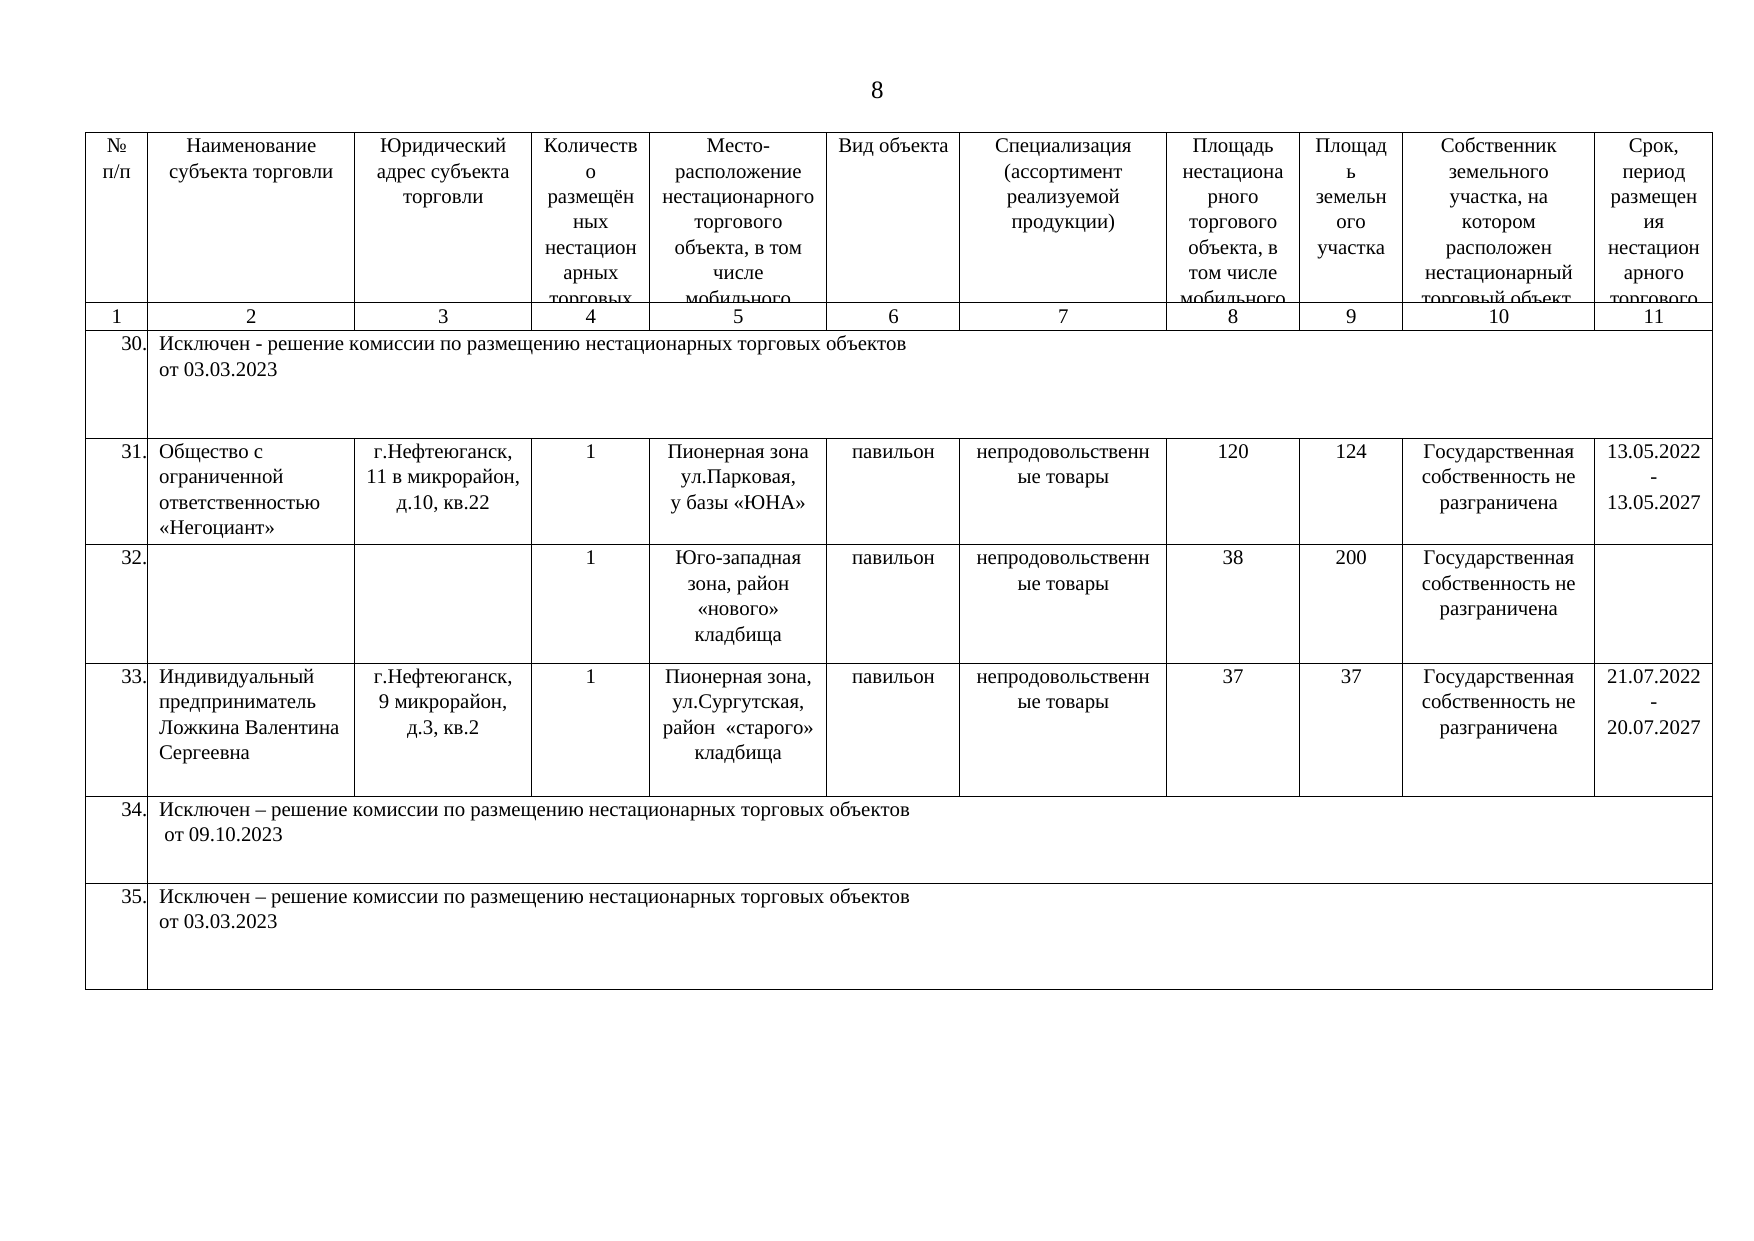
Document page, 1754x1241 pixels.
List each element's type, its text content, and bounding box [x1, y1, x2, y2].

table_header Вид объекта [827, 133, 959, 302]
table_cell 120 [1167, 439, 1299, 544]
table_header Место-расположение нестационарного торгового объекта, в том числе мобильного [650, 133, 826, 302]
table_cell Исключен - решение комиссии по размещению нестационарных торговых объектов от 03.03.2023 [148, 331, 1712, 438]
table_cell 200 [1300, 545, 1402, 663]
table_cell Юго-западная зона, район «нового» кладбища [650, 545, 826, 663]
table_cell 21.07.2022- 20.07.2027 [1595, 664, 1712, 796]
table_header Срок, период размещения нестационарного торгового объекта, в том числе мобильного [1595, 133, 1712, 302]
table_cell Общество с ограниченной ответственностью «Негоциант» [148, 439, 354, 544]
table_cell [86, 331, 147, 438]
table_cell Государственная собственность не разграничена [1403, 664, 1594, 796]
table_cell 38 [1167, 545, 1299, 663]
table_cell [1595, 545, 1712, 663]
table_cell 6 [827, 303, 959, 330]
table_cell 5 [650, 303, 826, 330]
table_cell непродовольственные товары [960, 545, 1166, 663]
table_cell [86, 439, 147, 544]
table_cell 1 [532, 545, 649, 663]
table_header Количество размещённых нестационарных торговых объектов, в том числе мобильных [532, 133, 649, 302]
table_header № п/п [86, 133, 147, 302]
table_cell Пионерная зона ул.Парковая, у базы «ЮНА» [650, 439, 826, 544]
table_cell павильон [827, 439, 959, 544]
table_cell 9 [1300, 303, 1402, 330]
table_header Площадь нестационарного торгового объекта, в том числе мобильного [1167, 133, 1299, 302]
table_cell 11 [1595, 303, 1712, 330]
table_cell Пионерная зона, ул.Сургутская, район «старого» кладбища [650, 664, 826, 796]
table_cell Исключен – решение комиссии по размещению нестационарных торговых объектов от 09.10.2023 [148, 797, 1712, 883]
table_cell [86, 884, 147, 989]
table_cell 8 [1167, 303, 1299, 330]
table_cell [86, 797, 147, 883]
table_header Специализация (ассортимент реализуемой продукции) [960, 133, 1166, 302]
table_cell [86, 545, 147, 663]
table_cell 10 [1403, 303, 1594, 330]
table_cell [86, 664, 147, 796]
table_header Собственник земельного участка, на котором расположен нестационарный торговый объект, в том числе мобильный [1403, 133, 1594, 302]
table_cell г.Нефтеюганск, 9 микрорайон, д.3, кв.2 [355, 664, 531, 796]
table_header Площадь земельного участка [1300, 133, 1402, 302]
table_cell 7 [960, 303, 1166, 330]
table_cell 1 [532, 439, 649, 544]
table_cell непродовольственные товары [960, 664, 1166, 796]
table_cell 1 [532, 664, 649, 796]
table_cell [355, 545, 531, 663]
table_cell г.Нефтеюганск, 11 в микрорайон, д.10, кв.22 [355, 439, 531, 544]
table_header Наименование субъекта торговли [148, 133, 354, 302]
table_cell 37 [1167, 664, 1299, 796]
table_cell непродовольственные товары [960, 439, 1166, 544]
table_cell 37 [1300, 664, 1402, 796]
table_cell [148, 545, 354, 663]
table_cell Индивидуальный предприниматель Ложкина Валентина Сергеевна [148, 664, 354, 796]
table_cell Государственная собственность не разграничена [1403, 545, 1594, 663]
table_header Юридический адрес субъекта торговли [355, 133, 531, 302]
table_cell 1 [86, 303, 147, 330]
table_cell Государственная собственность не разграничена [1403, 439, 1594, 544]
table_cell Исключен – решение комиссии по размещению нестационарных торговых объектов от 03.03.2023 [148, 884, 1712, 989]
table_cell 3 [355, 303, 531, 330]
table_cell 13.05.2022-13.05.2027 [1595, 439, 1712, 544]
table_cell павильон [827, 664, 959, 796]
table_cell 124 [1300, 439, 1402, 544]
table_cell павильон [827, 545, 959, 663]
table_cell 2 [148, 303, 354, 330]
table_cell 4 [532, 303, 649, 330]
